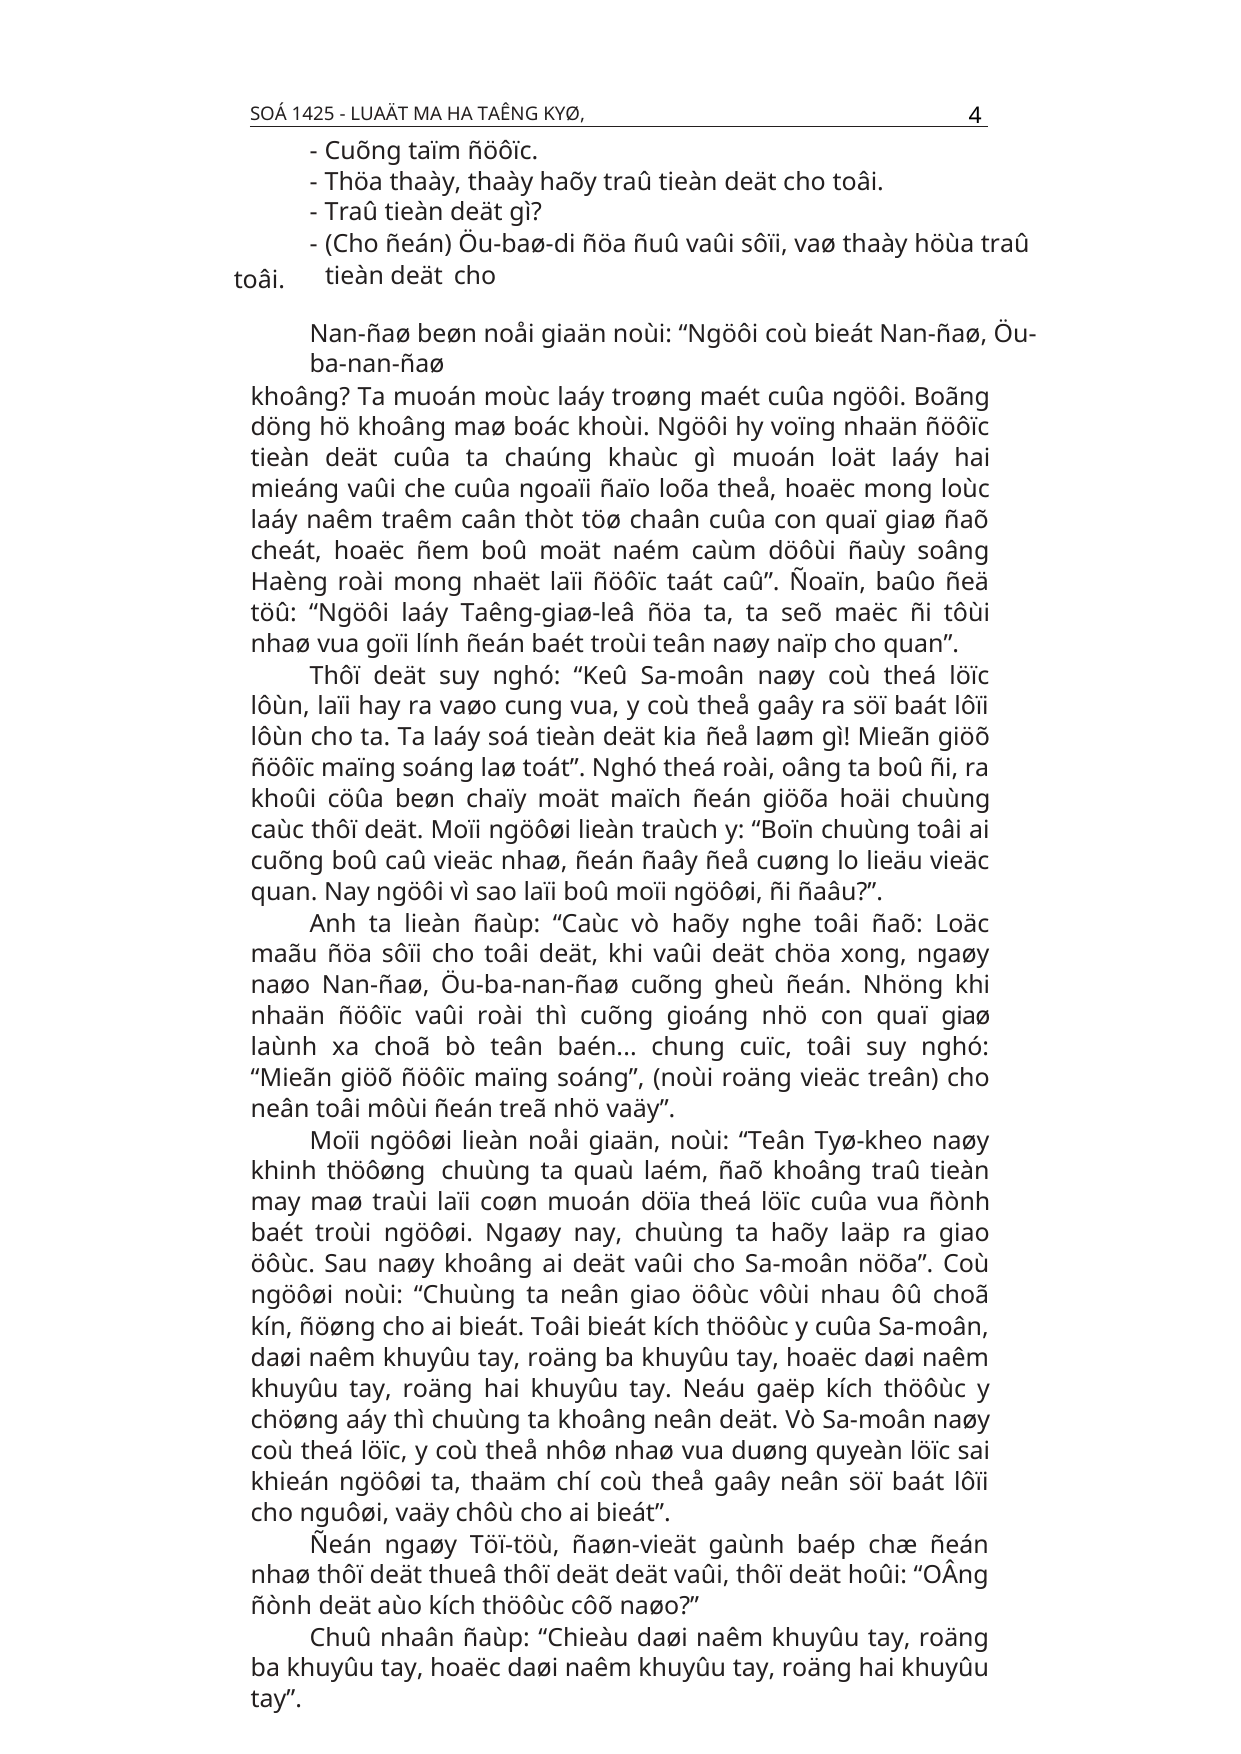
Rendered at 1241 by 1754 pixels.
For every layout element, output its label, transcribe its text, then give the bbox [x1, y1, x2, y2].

list (Cho ñeán) Öu-baø-di ñöa ñuû vaûi sôïi, vaø thaày höùa traû tieàn deät cho [309, 227, 1065, 291]
text Ñeán ngaøy Töï-töù, ñaøn-vieät gaùnh baép chæ ñeán nhaø thôï deät thueâ thôï deät deät vaûi, thôï deät hoûi: “OÂng ñònh deät aùo kích thöôùc côõ naøo?” [250, 1528, 990, 1621]
text Anh ta lieàn ñaùp: “Caùc vò haõy nghe toâi ñaõ: Loäc maãu ñöa sôïi cho toâi deät, khi vaûi deät chöa xong, ngaøy naøo Nan-ñaø, Öu-ba-nan-ñaø cuõng gheù ñeán. Nhöng khi nhaän ñöôïc vaûi roài thì cuõng gioáng nhö con quaï giaø laùnh xa choã bò teân baén... chung cuïc, toâi suy nghó: “Mieãn giöõ ñöôïc maïng soáng”, (noùi roäng vieäc treân) cho neân toâi môùi ñeán treã nhö vaäy”. [250, 908, 990, 1125]
text Nan-ñaø beøn noåi giaän noùi: “Ngöôi coù bieát Nan-ñaø, Öu-ba-nan-ñaø [309, 318, 1065, 378]
text khoâng? Ta muoán moùc laáy troøng maét cuûa ngöôi. Boãng döng hö khoâng maø boác khoùi. Ngöôi hy voïng nhaän ñöôïc tieàn deät cuûa ta chaúng khaùc gì muoán loät laáy hai mieáng vaûi che cuûa ngoaïi ñaïo loõa theå, hoaëc mong loùc laáy naêm traêm caân thòt töø chaân cuûa con quaï giaø ñaõ cheát, hoaëc ñem boû moät naém caùm döôùi ñaùy soâng Haèng roài mong nhaët laïi ñöôïc taát caû”. Ñoaïn, baûo ñeä töû: “Ngöôi laáy Taêng-giaø-leâ ñöa ta, ta seõ maëc ñi tôùi nhaø vua goïi lính ñeán baét troùi teân naøy naïp cho quan”. [250, 380, 990, 659]
list Cuõng taïm ñöôïc. [309, 134, 1065, 166]
list Traû tieàn deät gì? [309, 196, 1065, 227]
list Thöa thaày, thaày haõy traû tieàn deät cho toâi. [309, 166, 1065, 196]
text Chuû nhaân ñaùp: “Chieàu daøi naêm khuyûu tay, roäng ba khuyûu tay, hoaëc daøi naêm khuyûu tay, roäng hai khuyûu tay”. [250, 1621, 990, 1714]
text Moïi ngöôøi lieàn noåi giaän, noùi: “Teân Tyø-kheo naøy khinh thöôøng chuùng ta quaù laém, ñaõ khoâng traû tieàn may maø traùi laïi coøn muoán döïa theá löïc cuûa vua ñònh baét troùi ngöôøi. Ngaøy nay, chuùng ta haõy laäp ra giao öôùc. Sau naøy khoâng ai deät vaûi cho Sa-moân nöõa”. Coù ngöôøi noùi: “Chuùng ta neân giao öôùc vôùi nhau ôû choã kín, ñöøng cho ai bieát. Toâi bieát kích thöôùc y cuûa Sa-moân, daøi naêm khuyûu tay, roäng ba khuyûu tay, hoaëc daøi naêm khuyûu tay, roäng hai khuyûu tay. Neáu gaëp kích thöôùc y chöøng aáy thì chuùng ta khoâng neân deät. Vò Sa-moân naøy coù theá löïc, y coù theå nhôø nhaø vua duøng quyeàn löïc sai khieán ngöôøi ta, thaäm chí coù theå gaây neân söï baát lôïi cho nguôøi, vaäy chôù cho ai bieát”. [250, 1125, 990, 1528]
text Thôï deät suy nghó: “Keû Sa-moân naøy coù theá löïc lôùn, laïi hay ra vaøo cung vua, y coù theå gaây ra söï baát lôïi lôùn cho ta. Ta laáy soá tieàn deät kia ñeå laøm gì! Mieãn giöõ ñöôïc maïng soáng laø toát”. Nghó theá roài, oâng ta boû ñi, ra khoûi cöûa beøn chaïy moät maïch ñeán giöõa hoäi chuùng caùc thôï deät. Moïi ngöôøi lieàn traùch y: “Boïn chuùng toâi ai cuõng boû caû vieäc nhaø, ñeán ñaây ñeå cuøng lo lieäu vieäc quan. Nay ngöôi vì sao laïi boû moïi ngöôøi, ñi ñaâu?”. [250, 659, 990, 908]
text toâi. [175, 262, 285, 296]
